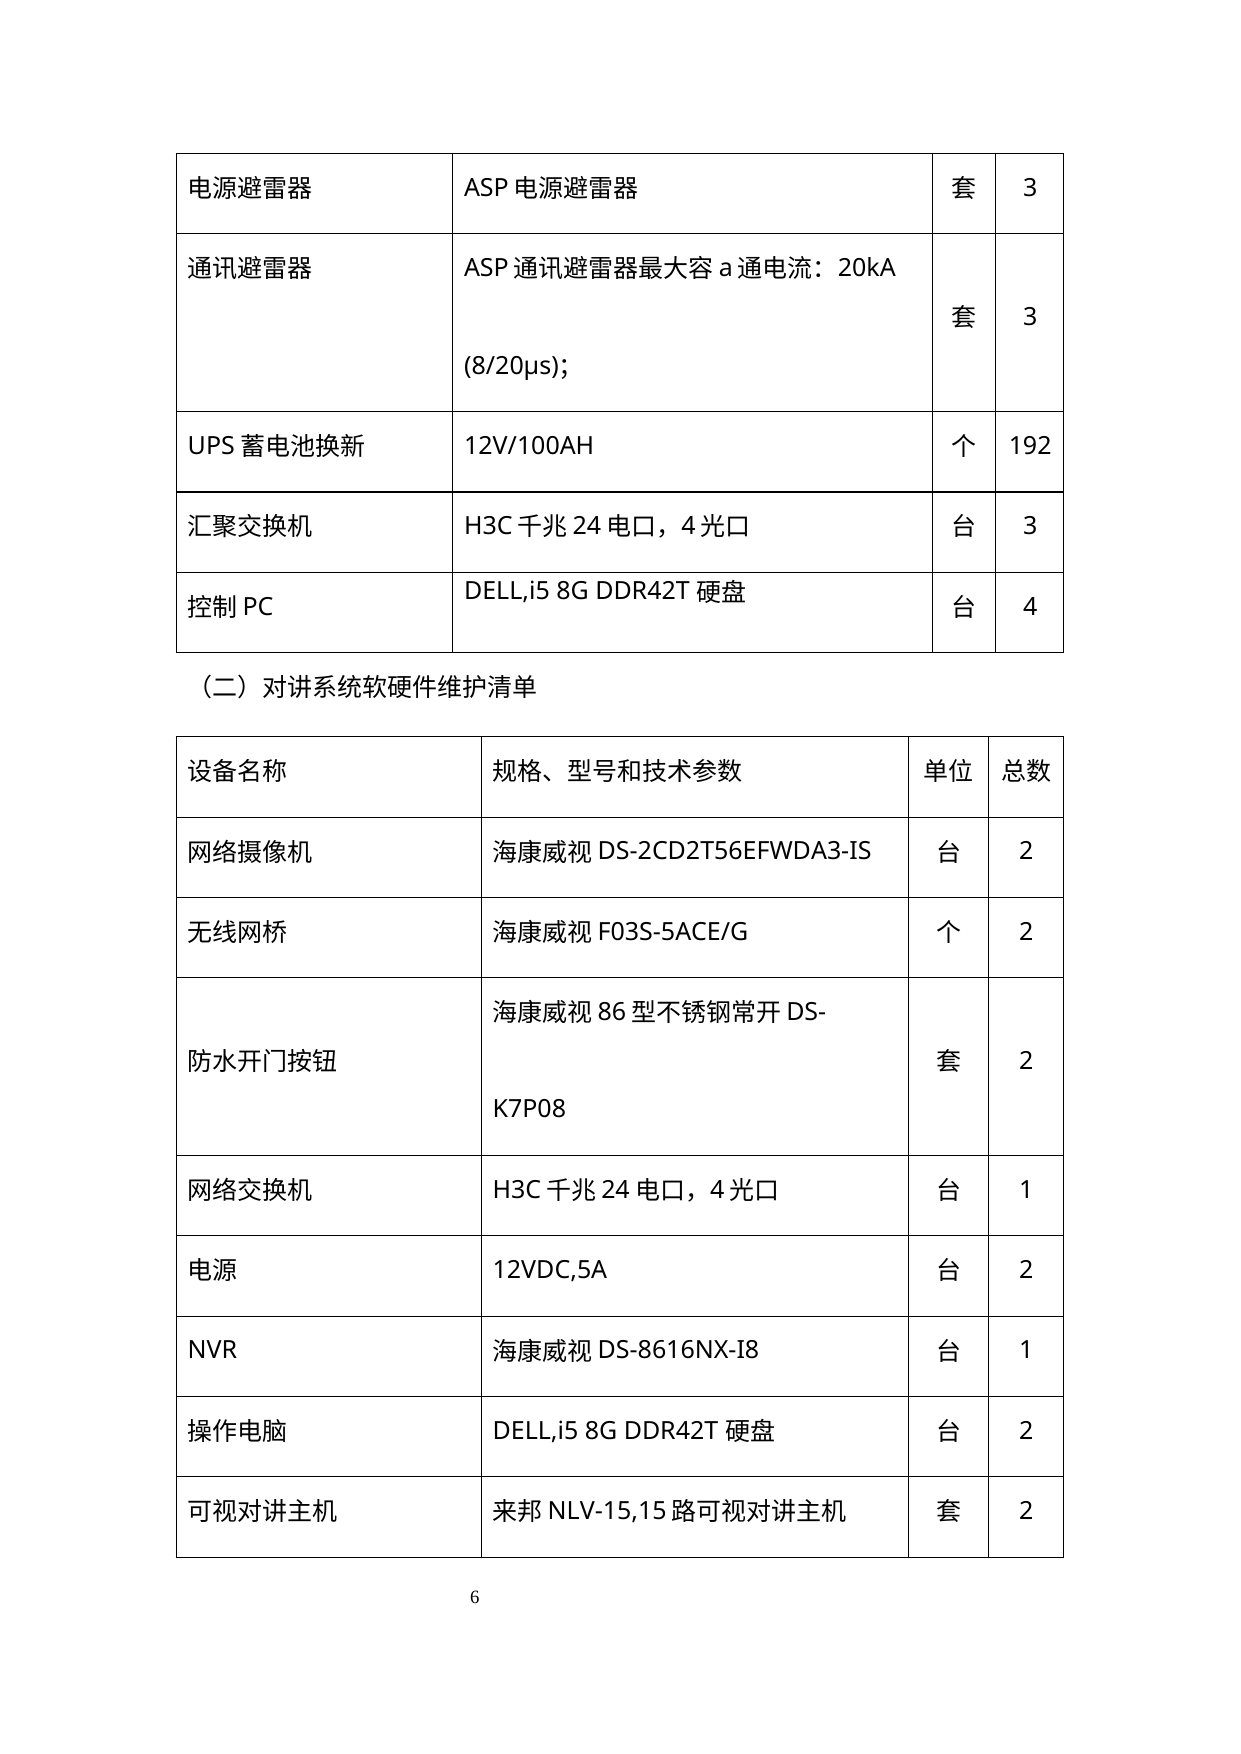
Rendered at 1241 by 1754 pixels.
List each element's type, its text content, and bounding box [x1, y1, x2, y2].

table_cell UPS蓄电池换新 [177, 412, 452, 491]
table_cell 套 [909, 978, 988, 1155]
table_cell ASP通讯避雷器最大容a通电流：20kA (8/20μs)； [453, 234, 932, 411]
table_cell 防水开门按钮 [177, 978, 481, 1155]
table_cell 台 [909, 1397, 988, 1476]
table_cell 3 [996, 234, 1063, 411]
table_cell 海康威视DS-8616NX-I8 [482, 1317, 908, 1396]
table_cell 台 [909, 818, 988, 897]
table_header 总数 [989, 737, 1063, 817]
table_cell 3 [996, 493, 1063, 572]
table_cell 台 [909, 1156, 988, 1235]
table_header 规格、型号和技术参数 [482, 737, 908, 817]
table_cell DELL,i5 8G DDR42T 硬盘 [482, 1397, 908, 1476]
table_cell 台 [909, 1317, 988, 1396]
table_cell 海康威视DS-2CD2T56EFWDA3-IS [482, 818, 908, 897]
table_cell 个 [933, 412, 995, 491]
table_cell 台 [933, 493, 995, 572]
table_cell DELL,i5 8G DDR42T 硬盘 [453, 573, 932, 652]
table_cell 电源 [177, 1236, 481, 1316]
table_cell 个 [909, 898, 988, 977]
table_cell 网络交换机 [177, 1156, 481, 1235]
table_cell 3 [996, 154, 1063, 233]
table_cell 套 [933, 154, 995, 233]
table_cell 网络摄像机 [177, 818, 481, 897]
table_cell 电源避雷器 [177, 154, 452, 233]
table_cell 汇聚交换机 [177, 493, 452, 572]
table_cell 12VDC,5A [482, 1236, 908, 1316]
table_cell 台 [933, 573, 995, 652]
table_cell 套 [909, 1477, 988, 1557]
table_cell 海康威视F03S-5ACE/G [482, 898, 908, 977]
table_cell 4 [996, 573, 1063, 652]
table_cell ASP电源避雷器 [453, 154, 932, 233]
table_cell H3C千兆24电口，4光口 [482, 1156, 908, 1235]
table_cell H3C千兆24电口，4光口 [453, 493, 932, 572]
table_header 设备名称 [177, 737, 481, 817]
table_cell 无线网桥 [177, 898, 481, 977]
table_cell 2 [989, 818, 1063, 897]
table_cell 2 [989, 978, 1063, 1155]
table_cell 来邦NLV-15,15路可视对讲主机 [482, 1477, 908, 1557]
table_cell 套 [933, 234, 995, 411]
table_cell 控制PC [177, 573, 452, 652]
table_header 单位 [909, 737, 988, 817]
table_cell 1 [989, 1156, 1063, 1235]
table_cell 12V/100AH [453, 412, 932, 491]
table_cell 2 [989, 1397, 1063, 1476]
text （二）对讲系统软硬件维护清单 [187, 653, 1053, 718]
table_cell 通讯避雷器 [177, 234, 452, 411]
table_cell 2 [989, 1477, 1063, 1557]
table_cell NVR [177, 1317, 481, 1396]
table_cell 可视对讲主机 [177, 1477, 481, 1557]
table_cell 台 [909, 1236, 988, 1316]
table_cell 192 [996, 412, 1063, 491]
table_cell 1 [989, 1317, 1063, 1396]
table_cell 海康威视86型不锈钢常开DS-K7P08 [482, 978, 908, 1155]
table_cell 2 [989, 1236, 1063, 1316]
table_cell 操作电脑 [177, 1397, 481, 1476]
table_cell 2 [989, 898, 1063, 977]
